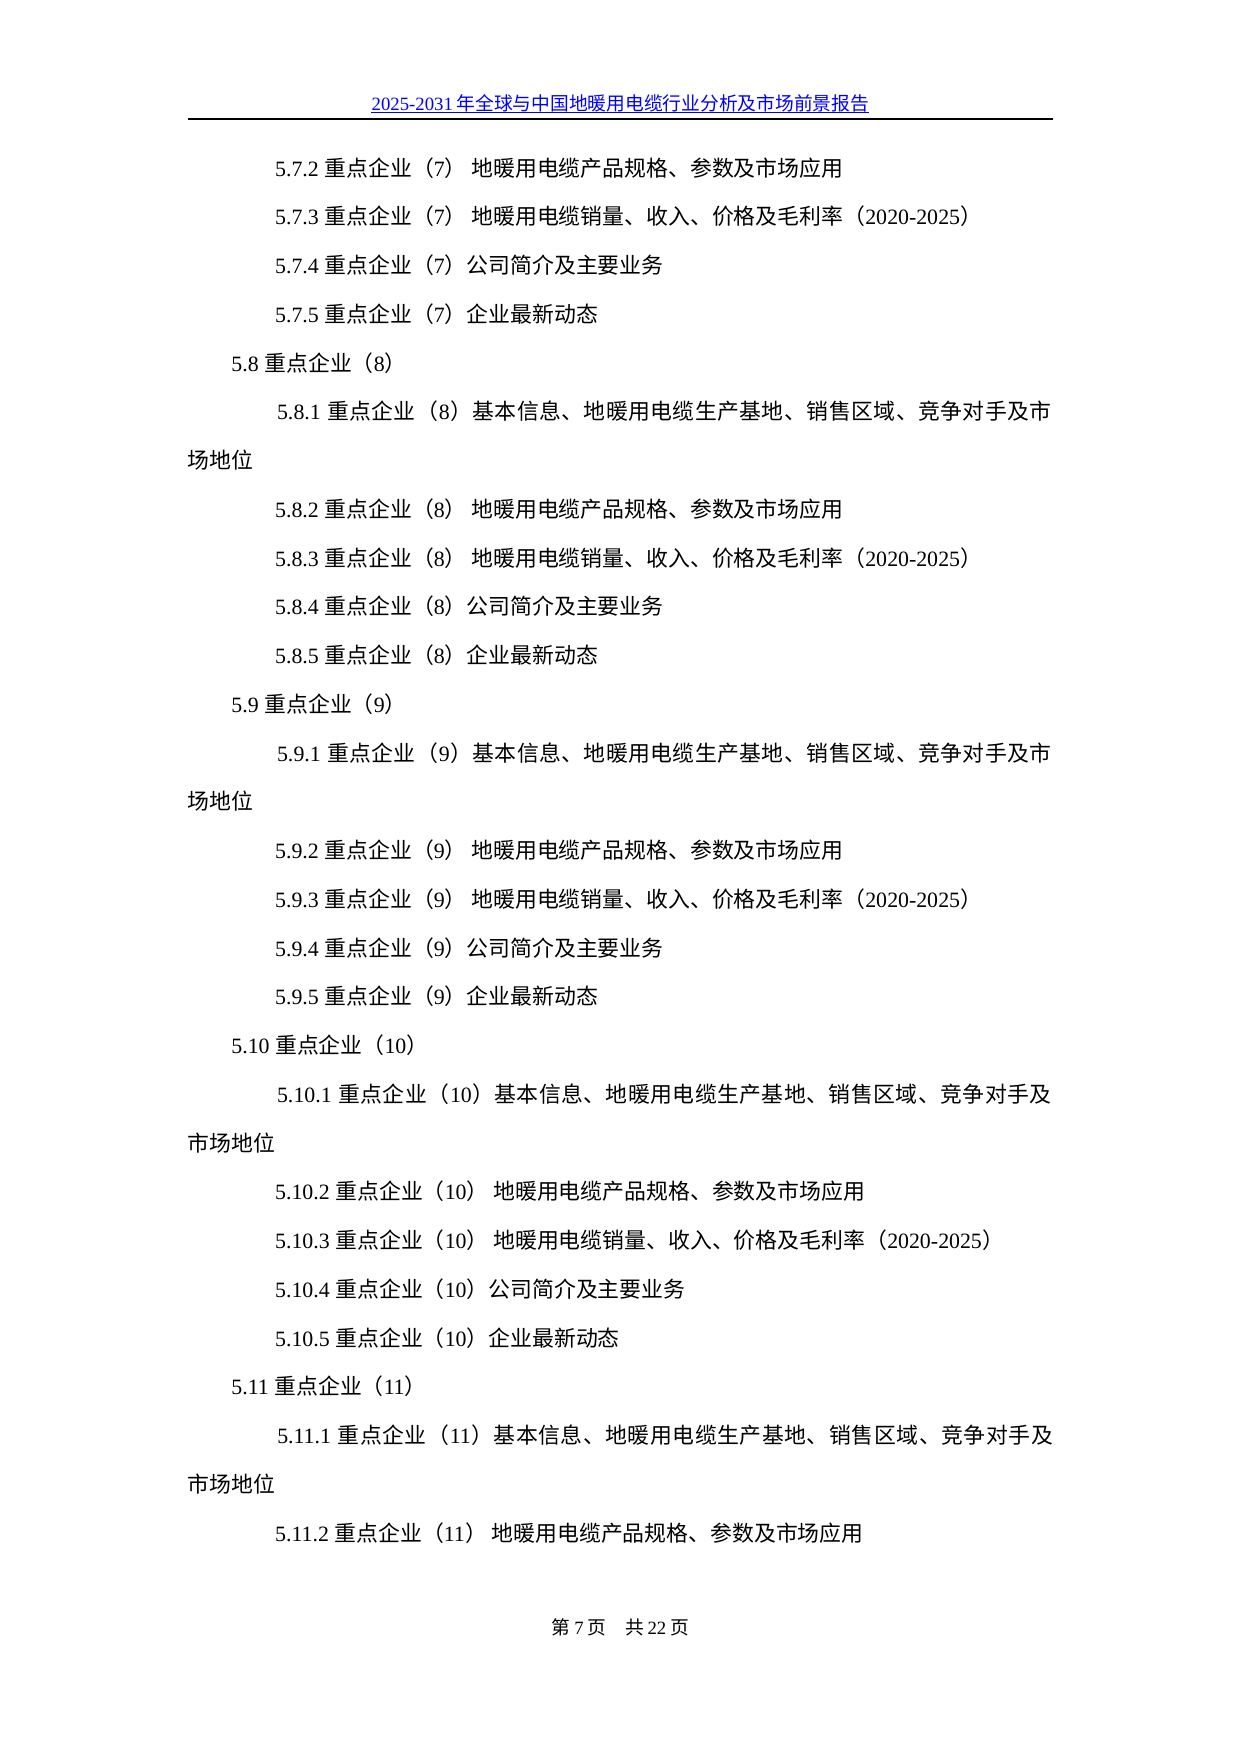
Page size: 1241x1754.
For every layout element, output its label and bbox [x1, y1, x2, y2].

text [187, 150, 1053, 1548]
